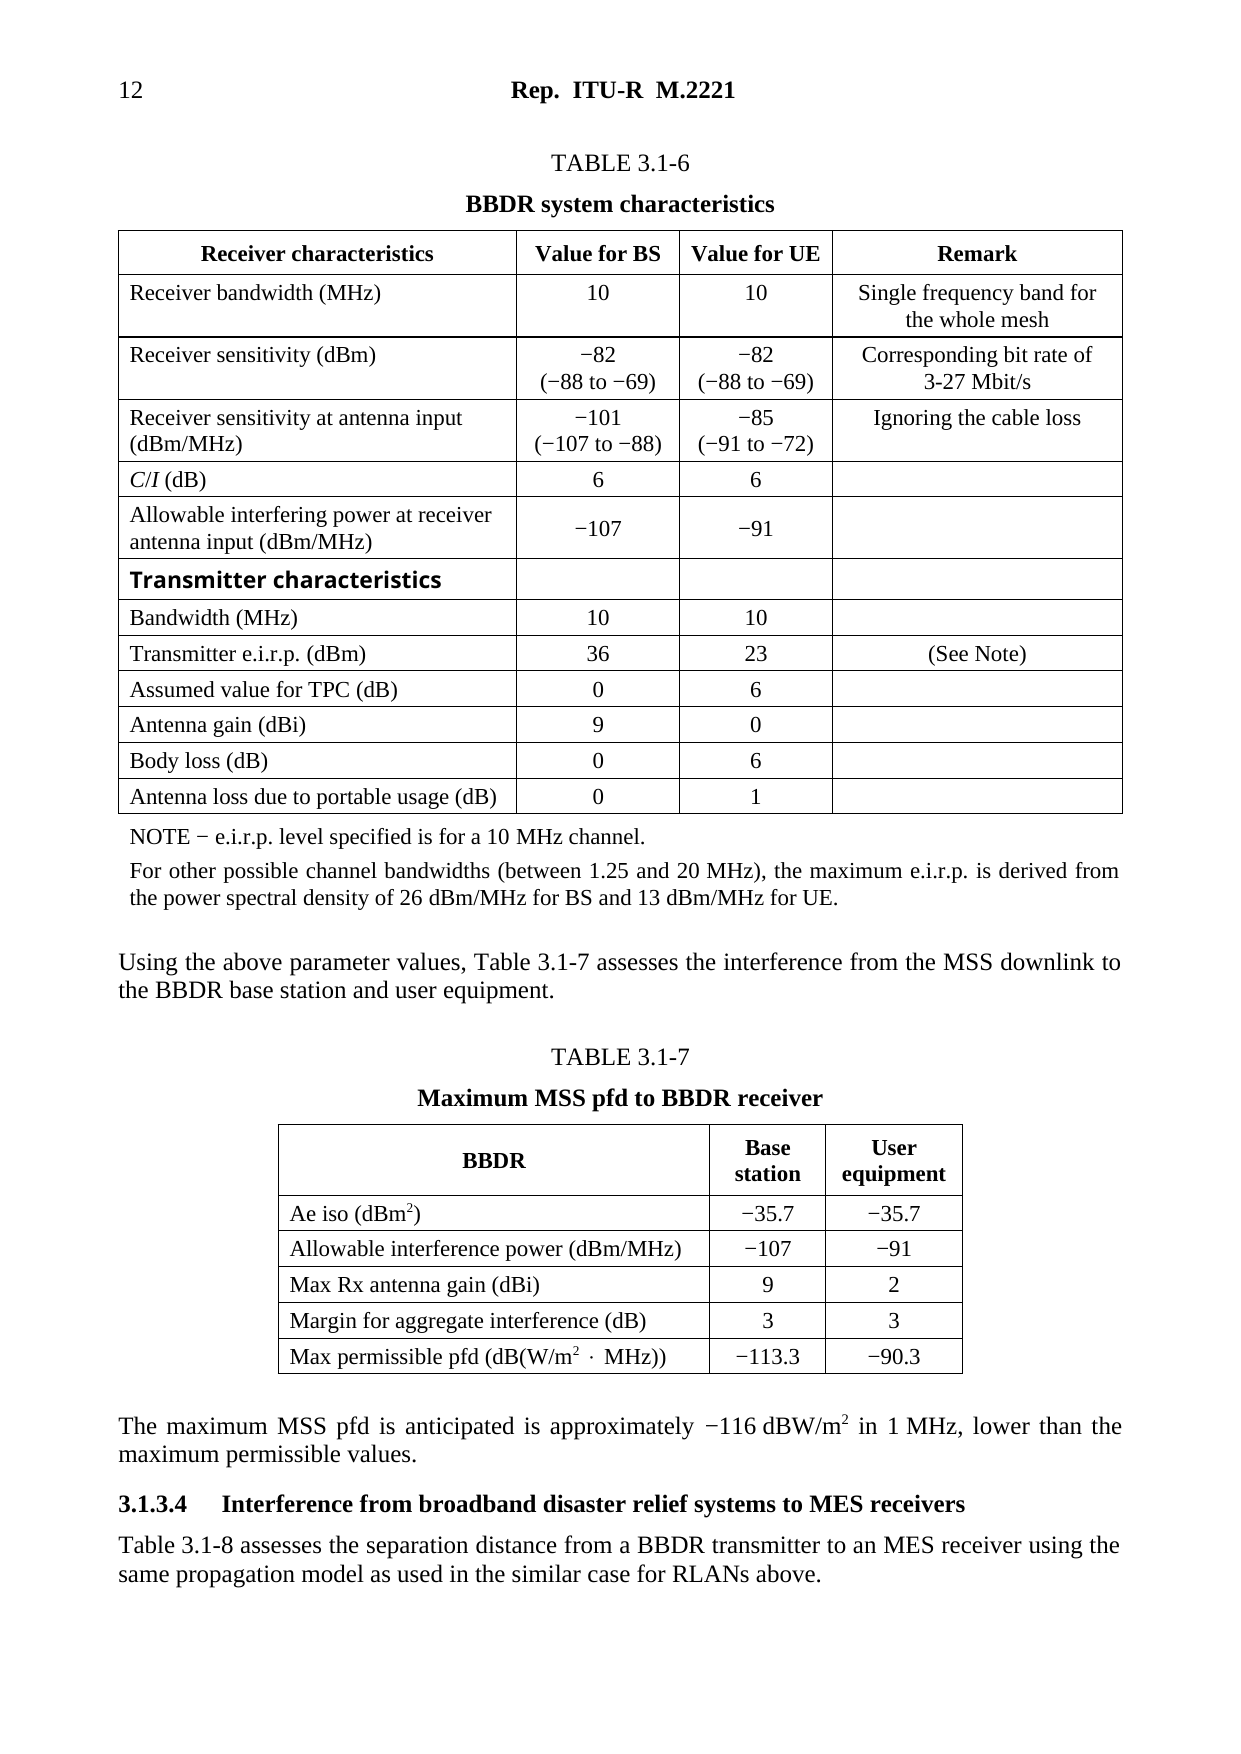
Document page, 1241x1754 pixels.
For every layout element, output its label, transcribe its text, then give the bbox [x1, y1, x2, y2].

table_header Value for UE [680, 231, 832, 274]
table_cell Transmitter characteristics [119, 559, 516, 599]
table_cell [833, 462, 1122, 496]
table_cell −91 [680, 497, 832, 558]
table_cell [833, 600, 1122, 635]
table_cell NOTE − e.i.r.p. level specified is for a 10 MHz channel. For other possible channel bandwidths (between 1.25 and 20 MHz), the maximum e.i.r.p. is derived from the power spectral density of 26 dBm/MHz for BS and 13 dBm/MHz for UE. [118, 814, 1122, 910]
table_header BBDR [279, 1125, 709, 1194]
table_cell 3 [710, 1303, 825, 1337]
table_cell (See Note) [833, 636, 1122, 670]
table_cell 10 [517, 600, 679, 635]
table_cell Allowable interference power (dBm/MHz) [279, 1231, 709, 1266]
text Table 3.1-8 assesses the separation distance from a BBDR transmitter to an MES receiver using the same propagation model as used in the similar case for RLANs above. [118, 1530, 1122, 1588]
text Using the above parameter values, Table 3.1-7 assesses the interference from the MSS downlink to the BBDR base station and user equipment. [118, 947, 1122, 1004]
table_cell Margin for aggregate interference (dB) [279, 1303, 709, 1337]
table_cell 0 [680, 707, 832, 742]
table_cell Ae iso (dBm2) [279, 1196, 709, 1230]
table_cell −113.3 [710, 1339, 825, 1373]
table_cell [517, 559, 679, 599]
table_cell 6 [517, 462, 679, 496]
table_cell Receiver sensitivity (dBm) [119, 338, 516, 398]
table_cell 36 [517, 636, 679, 670]
table_cell [833, 671, 1122, 706]
table_cell 10 [517, 275, 679, 336]
table_cell 1 [680, 779, 832, 813]
table_cell 0 [517, 671, 679, 706]
table_cell −82 (−88 to −69) [680, 338, 832, 398]
table_header Base station [710, 1125, 825, 1194]
table_cell Assumed value for TPC (dB) [119, 671, 516, 706]
table_header Value for BS [517, 231, 679, 274]
table_cell Antenna gain (dBi) [119, 707, 516, 742]
table_cell 6 [680, 462, 832, 496]
table_cell −85 (−91 to −72) [680, 400, 832, 461]
table_cell 6 [680, 671, 832, 706]
table_cell −91 [826, 1231, 962, 1266]
table_cell 10 [680, 275, 832, 336]
table_cell 23 [680, 636, 832, 670]
table_cell Body loss (dB) [119, 743, 516, 778]
table_cell 2 [826, 1267, 962, 1302]
table_cell Single frequency band for the whole mesh [833, 275, 1122, 336]
table_cell −90.3 [826, 1339, 962, 1373]
table_cell Max permissible pfd (dB(W/m2 MHz)) [279, 1339, 709, 1373]
table_cell −35.7 [710, 1196, 825, 1230]
table_cell Receiver sensitivity at antenna input (dBm/MHz) [119, 400, 516, 461]
table_cell Max Rx antenna gain (dBi) [279, 1267, 709, 1302]
table_cell 0 [517, 779, 679, 813]
table_cell [833, 743, 1122, 778]
table_cell 0 [517, 743, 679, 778]
table_cell −107 [710, 1231, 825, 1266]
table_cell 9 [517, 707, 679, 742]
table_cell [833, 779, 1122, 813]
text TABLE 3.1-6 [118, 148, 1122, 176]
text The maximum MSS pfd is anticipated is approximately −116 dBW/m2 in 1 MHz, lower than the maximum permissible values. [118, 1411, 1122, 1468]
table_cell −35.7 [826, 1196, 962, 1230]
table_cell 3 [826, 1303, 962, 1337]
table_cell [833, 559, 1122, 599]
table_cell 6 [680, 743, 832, 778]
table_cell 9 [710, 1267, 825, 1302]
table_cell Allowable interfering power at receiver antenna input (dBm/MHz) [119, 497, 516, 558]
table_cell 10 [680, 600, 832, 635]
table_cell [833, 497, 1122, 558]
subtitle 3.1.3.4 Interference from broadband disaster relief systems to MES receivers [118, 1489, 1122, 1518]
text TABLE 3.1-7 [118, 1042, 1122, 1070]
table_cell [680, 559, 832, 599]
table_cell Transmitter e.i.r.p. (dBm) [119, 636, 516, 670]
table_cell Bandwidth (MHz) [119, 600, 516, 635]
title Maximum MSS pfd to BBDR receiver [118, 1083, 1122, 1112]
title BBDR system characteristics [118, 189, 1122, 218]
table_cell Antenna loss due to portable usage (dB) [119, 779, 516, 813]
table_cell [833, 707, 1122, 742]
table_header Remark [833, 231, 1122, 274]
table_cell −82 (−88 to −69) [517, 338, 679, 398]
table_header User equipment [826, 1125, 962, 1194]
table_cell Corresponding bit rate of 3-27 Mbit/s [833, 338, 1122, 398]
table_cell −101 (−107 to −88) [517, 400, 679, 461]
table_cell C/I (dB) [119, 462, 516, 496]
table_cell Receiver bandwidth (MHz) [119, 275, 516, 336]
table_cell Ignoring the cable loss [833, 400, 1122, 461]
table_header Receiver characteristics [119, 231, 516, 274]
table_cell −107 [517, 497, 679, 558]
